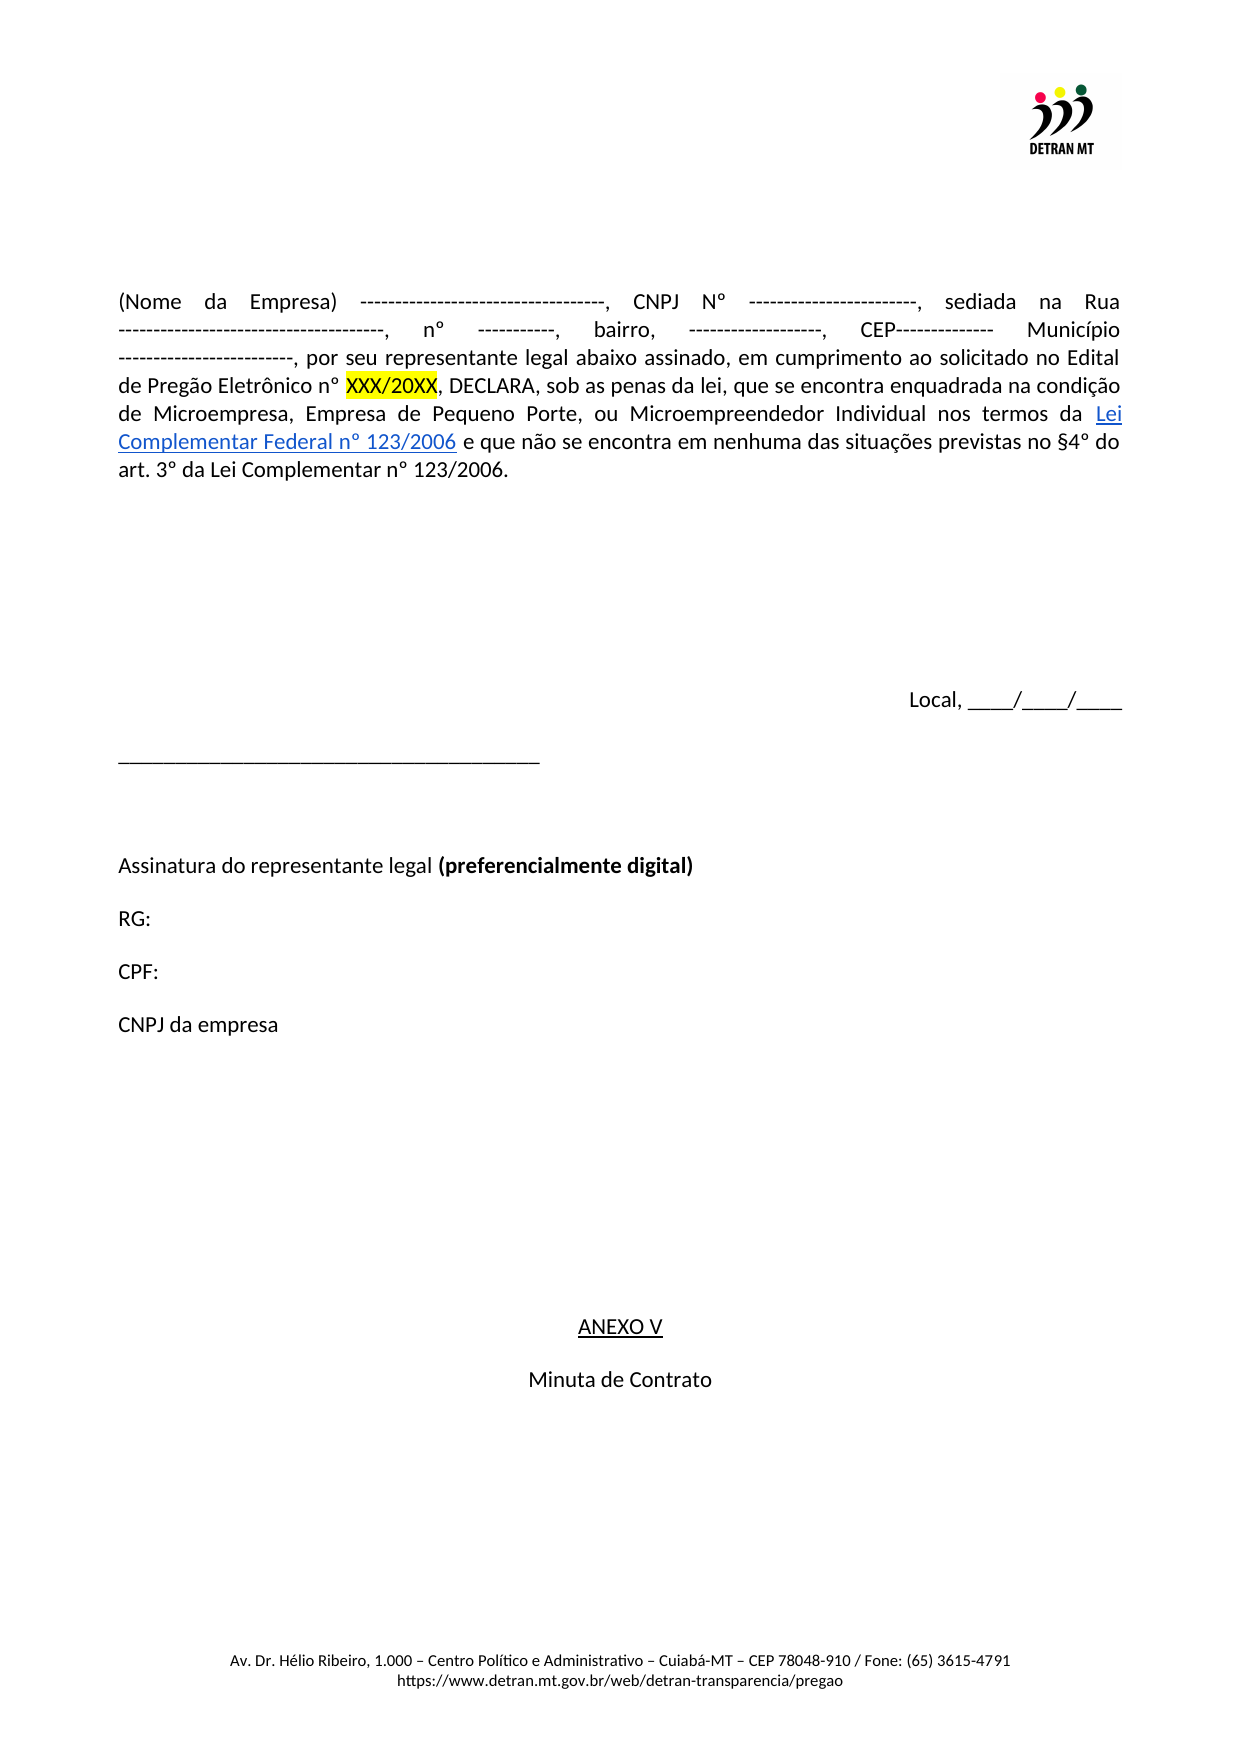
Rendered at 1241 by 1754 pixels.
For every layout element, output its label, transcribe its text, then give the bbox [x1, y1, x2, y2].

picture [1000, 73, 1123, 170]
text Assinatura do representante legal (preferencialmente digital) [118, 851, 1122, 879]
text ANEXO V [118, 1312, 1122, 1340]
text Local, ____/____/____ [118, 686, 1122, 714]
text Minuta de Contrato [118, 1365, 1122, 1393]
text RG: [118, 904, 1122, 932]
text (Nome da Empresa) -----------------------------------, CNPJ Nº ------------------------, sediada na Rua --------------------------------------, nº -----------, bairro, -------------------, CEP-------------- Município -------------------------, por seu representante legal abaixo assinado, em cumprimento ao solicitado no Edital de Pregão Eletrônico nº XXX/20XX, DECLARA, sob as penas da lei, que se encontra enquadrada na condição de Microempresa, Empresa de Pequeno Porte, ou Microempreendedor Individual nos termos da Lei Complementar Federal nº 123/2006 e que não se encontra em nenhuma das situações previstas no §4º do art. 3º da Lei Complementar nº 123/2006. [118, 287, 1122, 483]
text CPF: [118, 957, 1122, 985]
text CNPJ da empresa [118, 1010, 1122, 1038]
text _____________________________________ [118, 739, 1122, 767]
